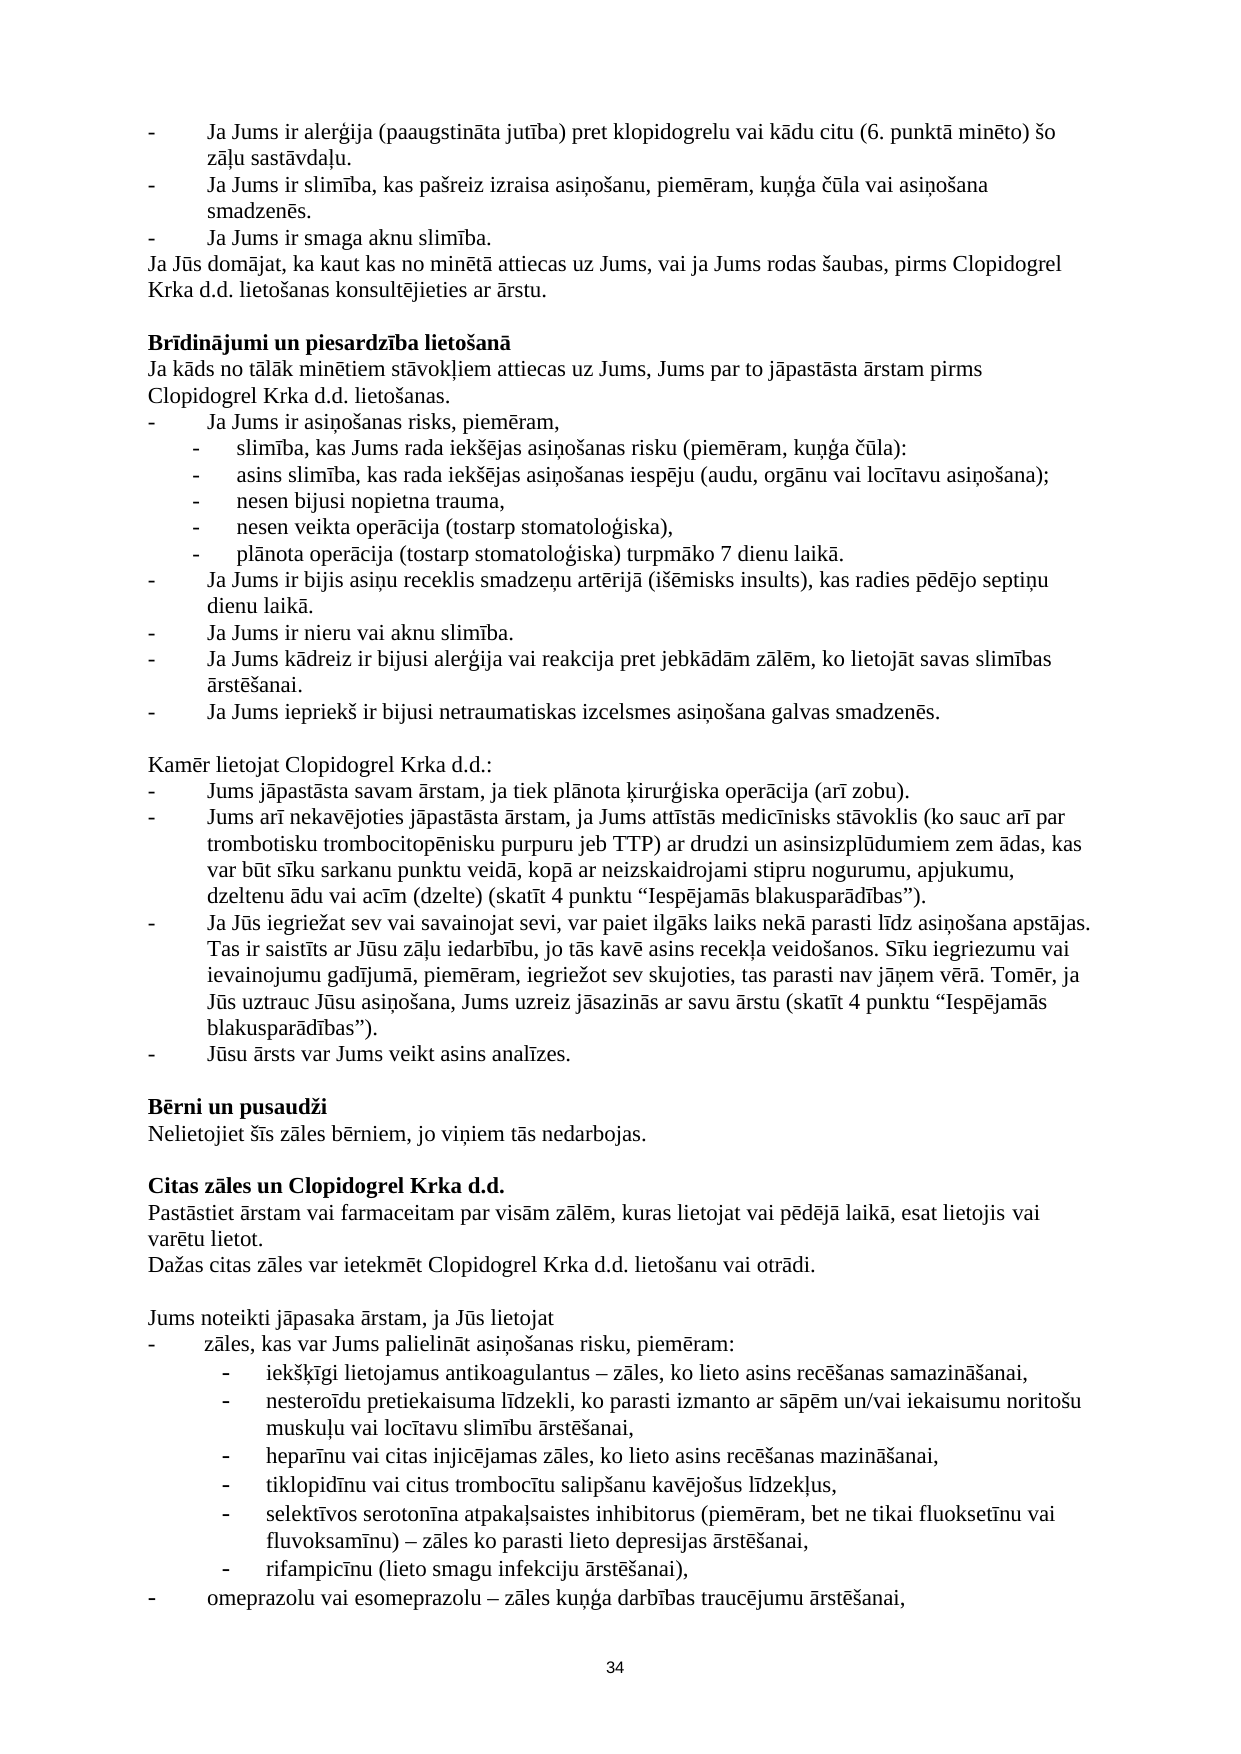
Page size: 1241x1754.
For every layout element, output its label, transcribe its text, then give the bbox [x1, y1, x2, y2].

list Ja Jums ir nieru vai aknu slimība. [148, 619, 1092, 645]
list rifampicīnu (lieto smagu infekciju ārstēšanai), [222, 1553, 1092, 1582]
text Ja kāds no tālāk minētiem stāvokļiem attiecas uz Jums, Jums par to jāpastāsta ārstam pirms Clopidogrel Krka d.d. lietošanas. [148, 355, 1092, 408]
list omeprazolu vai esomeprazolu – zāles kuņģa darbības traucējumu ārstēšanai, [148, 1582, 1092, 1611]
list Ja Jums ir alerģija (paaugstināta jutība) pret klopidogrelu vai kādu citu (6. punktā minēto) šo zāļu sastāvdaļu. [148, 118, 1092, 171]
text Nelietojiet šīs zāles bērniem, jo viņiem tās nedarbojas. [148, 1119, 1092, 1146]
list selektīvos serotonīna atpakaļsaistes inhibitorus (piemēram, bet ne tikai fluoksetīnu vai fluvoksamīnu) – zāles ko parasti lieto depresijas ārstēšanai, [222, 1498, 1092, 1553]
list heparīnu vai citas injicējamas zāles, ko lieto asins recēšanas mazināšanai, [222, 1441, 1092, 1469]
text Jums noteikti jāpasaka ārstam, ja Jūs lietojat [148, 1304, 1092, 1330]
text Ja Jūs domājat, ka kaut kas no minētā attiecas uz Jums, vai ja Jums rodas šaubas, pirms Clopidogrel Krka d.d. lietošanas konsultējieties ar ārstu. [148, 250, 1092, 303]
list tiklopidīnu vai citus trombocītu salipšanu kavējošus līdzekļus, [222, 1469, 1092, 1498]
list Jums arī nekavējoties jāpastāsta ārstam, ja Jums attīstās medicīnisks stāvoklis (ko sauc arī par trombotisku trombocitopēnisku purpuru jeb TTP) ar drudzi un asinsizplūdumiem zem ādas, kas var būt sīku sarkanu punktu veidā, kopā ar neizskaidrojami stipru nogurumu, apjukumu, dzeltenu ādu vai acīm (dzelte) (skatīt 4 punktu “Iespējamās blakusparādības”). [148, 803, 1092, 909]
text Citas zāles un Clopidogrel Krka d.d. [148, 1172, 1092, 1199]
list slimība, kas Jums rada iekšējas asiņošanas risku (piemēram, kuņģa čūla): [192, 434, 1092, 461]
list Ja Jums ir bijis asiņu receklis smadzeņu artērijā (išēmisks insults), kas radies pēdējo septiņu dienu laikā. [148, 566, 1092, 619]
text Dažas citas zāles var ietekmēt Clopidogrel Krka d.d. lietošanu vai otrādi. [148, 1251, 1092, 1278]
list asins slimība, kas rada iekšējas asiņošanas iespēju (audu, orgānu vai locītavu asiņošana); [192, 461, 1092, 487]
text Pastāstiet ārstam vai farmaceitam par visām zālēm, kuras lietojat vai pēdējā laikā, esat lietojis vai varētu lietot. [148, 1199, 1092, 1251]
list nesen bijusi nopietna trauma, [192, 487, 1092, 513]
list plānota operācija (tostarp stomatoloģiska) turpmāko 7 dienu laikā. [192, 540, 1092, 566]
list Ja Jūs iegriežat sev vai savainojat sevi, var paiet ilgāks laiks nekā parasti līdz asiņošana apstājas. Tas ir saistīts ar Jūsu zāļu iedarbību, jo tās kavē asins recekļa veidošanos. Sīku iegriezumu vai ievainojumu gadījumā, piemēram, iegriežot sev skujoties, tas parasti nav jāņem vērā. Tomēr, ja Jūs uztrauc Jūsu asiņošana, Jums uzreiz jāsazinās ar savu ārstu (skatīt 4 punktu “Iespējamās blakusparādības”). [148, 909, 1092, 1041]
list Jūsu ārsts var Jums veikt asins analīzes. [148, 1041, 1092, 1067]
list Ja Jums ir slimība, kas pašreiz izraisa asiņošanu, piemēram, kuņģa čūla vai asiņošana smadzenēs. [148, 171, 1092, 223]
list Ja Jums ir asiņošanas risks, piemēram, [148, 408, 1092, 434]
list nesteroīdu pretiekaisuma līdzekli, ko parasti izmanto ar sāpēm un/vai iekaisumu noritošu muskuļu vai locītavu slimību ārstēšanai, [222, 1386, 1092, 1441]
text Kamēr lietojat Clopidogrel Krka d.d.: [148, 751, 1092, 777]
list Ja Jums ir smaga aknu slimība. [148, 223, 1092, 250]
list iekšķīgi lietojamus antikoagulantus – zāles, ko lieto asins recēšanas samazināšanai, [222, 1357, 1092, 1386]
list Ja Jums iepriekš ir bijusi netraumatiskas izcelsmes asiņošana galvas smadzenēs. [148, 698, 1092, 724]
list nesen veikta operācija (tostarp stomatoloģiska), [192, 513, 1092, 540]
list Bērni un pusaudži [148, 1093, 1092, 1119]
text - zāles, kas var Jums palielināt asiņošanas risku, piemēram: [148, 1330, 1092, 1357]
list Ja Jums kādreiz ir bijusi alerģija vai reakcija pret jebkādām zālēm, ko lietojāt savas slimības ārstēšanai. [148, 645, 1092, 698]
list Jums jāpastāsta savam ārstam, ja tiek plānota ķirurģiska operācija (arī zobu). [148, 777, 1092, 803]
text Brīdinājumi un piesardzība lietošanā [148, 329, 1092, 355]
